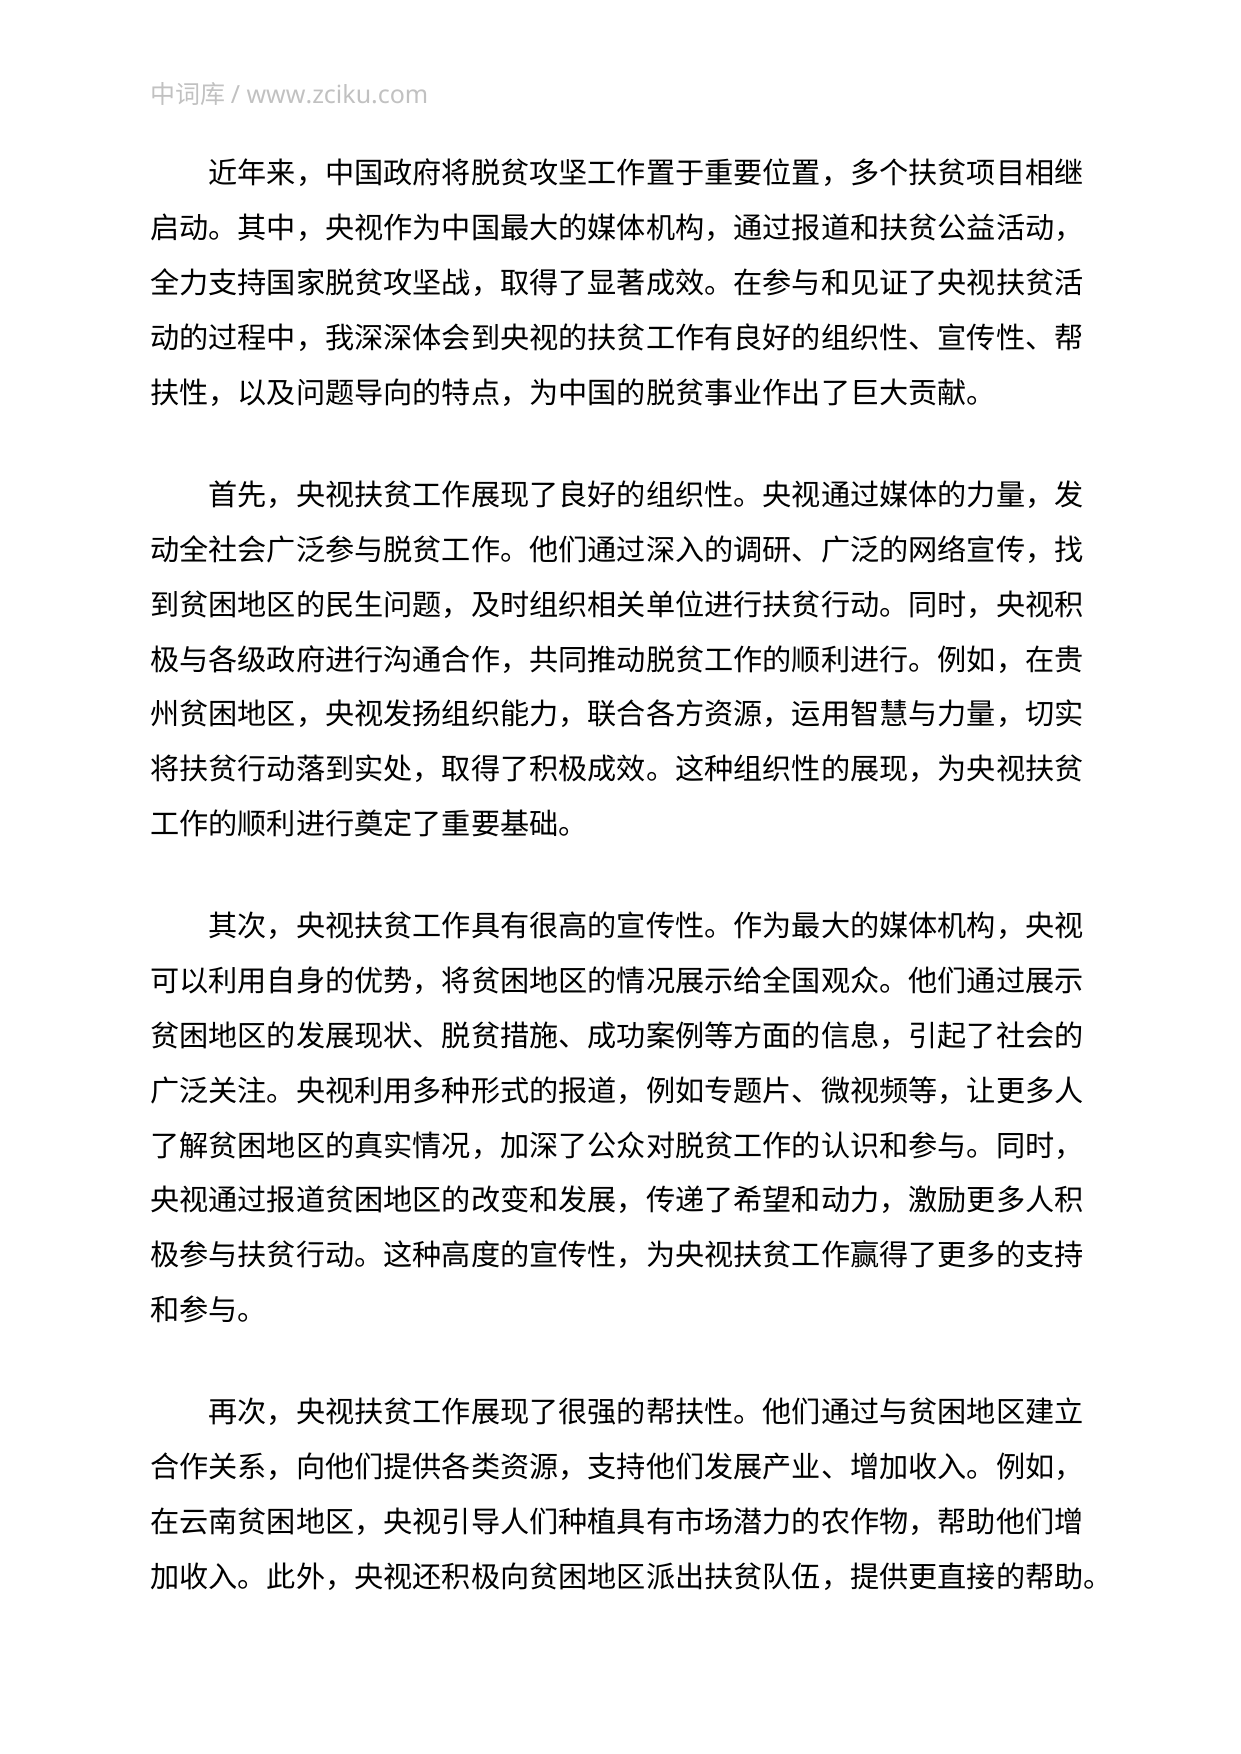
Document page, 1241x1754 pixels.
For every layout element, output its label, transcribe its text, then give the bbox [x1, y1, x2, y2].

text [150, 1388, 1090, 1596]
text 其次，央视扶贫工作具有很高的宣传性。作为最大的媒体机构，央视可以利用自身的优势，将贫困地区的情况展示给全国观众。他们通过展示贫困地区的发展现状、脱贫措施、成功案例等方面的信息，引起了社会的广泛关注。央视利用多种形式的报道，例如专题片、微视频等，让更多人了解贫困地区的真实情况，加深了公众对脱贫工作的认识和参与。同时，央视通过报道贫困地区的改变和发展，传递了希望和动力，激励更多人积极参与扶贫行动。这种高度的宣传性，为央视扶贫工作赢得了更多的支持和参与。 [150, 902, 1090, 1329]
text 近年来，中国政府将脱贫攻坚工作置于重要位置，多个扶贫项目相继启动。其中，央视作为中国最大的媒体机构，通过报道和扶贫公益活动，全力支持国家脱贫攻坚战，取得了显著成效。在参与和见证了央视扶贫活动的过程中，我深深体会到央视的扶贫工作有良好的组织性、宣传性、帮扶性，以及问题导向的特点，为中国的脱贫事业作出了巨大贡献。 [150, 150, 1090, 412]
text 首先，央视扶贫工作展现了良好的组织性。央视通过媒体的力量，发动全社会广泛参与脱贫工作。他们通过深入的调研、广泛的网络宣传，找到贫困地区的民生问题，及时组织相关单位进行扶贫行动。同时，央视积极与各级政府进行沟通合作，共同推动脱贫工作的顺利进行。例如，在贵州贫困地区，央视发扬组织能力，联合各方资源，运用智慧与力量，切实将扶贫行动落到实处，取得了积极成效。这种组织性的展现，为央视扶贫工作的顺利进行奠定了重要基础。 [150, 471, 1090, 843]
